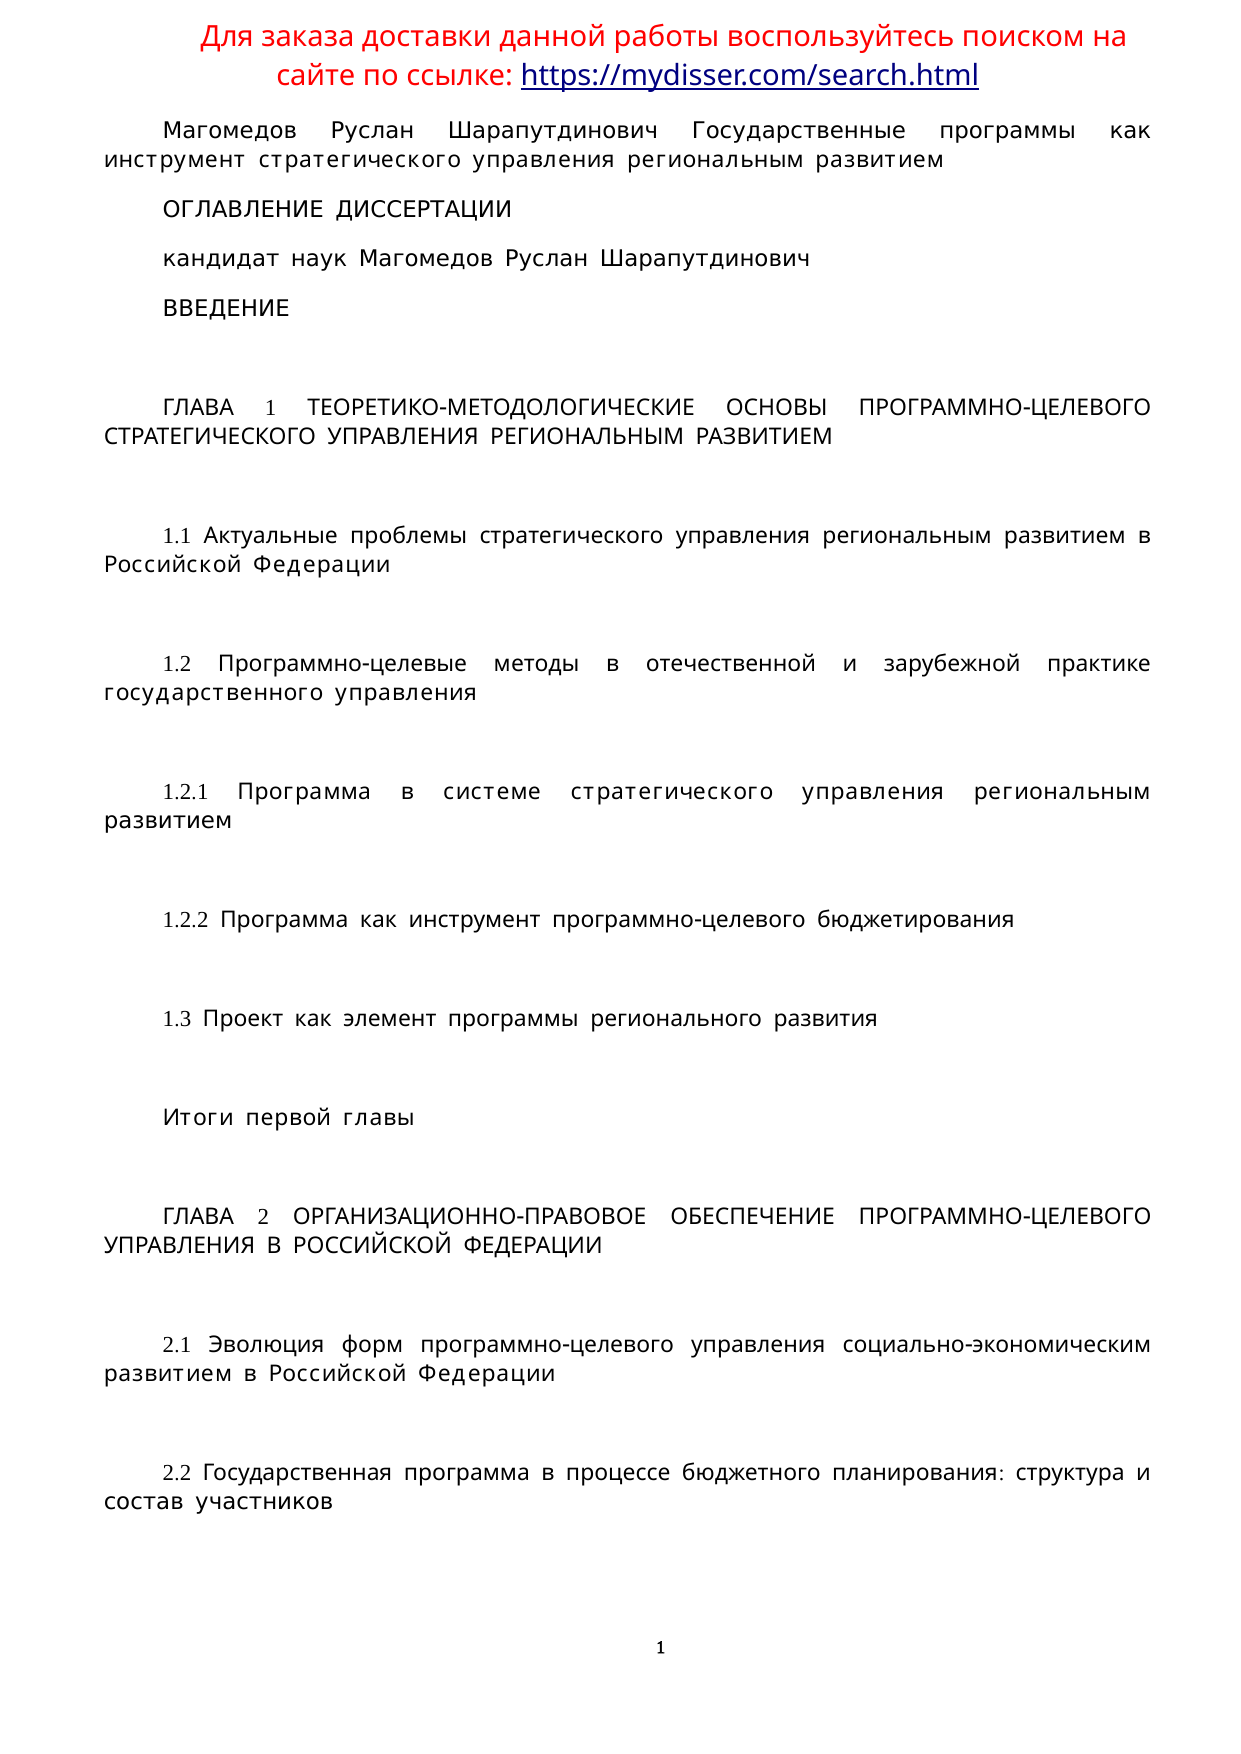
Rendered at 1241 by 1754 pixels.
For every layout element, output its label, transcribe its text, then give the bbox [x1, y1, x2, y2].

text ВВЕДЕНИЕ [103, 292, 1152, 321]
text ОГЛАВЛЕНИЕ ДИССЕРТАЦИИ [103, 193, 1152, 222]
text 1.2.1 Программа в системе стратегического управления региональным развитием [103, 775, 1152, 833]
text 1.1 Актуальные проблемы стратегического управления региональным развитием в Российской Федерации [103, 519, 1152, 577]
text 1.3 Проект как элемент программы регионального развития [103, 1002, 1152, 1031]
text 2.2 Государственная программа в процессе бюджетного планирования: структура и состав участников [103, 1457, 1152, 1514]
text кандидат наук Магомедов Руслан Шарапутдинович [103, 243, 1152, 272]
text Магомедов Руслан Шарапутдинович Государственные программы как инструмент стратегического управления региональным развитием [103, 115, 1152, 172]
text 1.2 Программно-целевые методы в отечественной и зарубежной практике государственного управления [103, 647, 1152, 705]
text ГЛАВА 2 ОРГАНИЗАЦИОННО-ПРАВОВОЕ ОБЕСПЕЧЕНИЕ ПРОГРАММНО-ЦЕЛЕВОГО УПРАВЛЕНИЯ В РОССИЙСКОЙ ФЕДЕРАЦИИ [103, 1201, 1152, 1258]
text ГЛАВА 1 ТЕОРЕТИКО-МЕТОДОЛОГИЧЕСКИЕ ОСНОВЫ ПРОГРАММНО-ЦЕЛЕВОГО СТРАТЕГИЧЕСКОГО УПРАВЛЕНИЯ РЕГИОНАЛЬНЫМ РАЗВИТИЕМ [103, 392, 1152, 449]
text 2.1 Эволюция форм программно-целевого управления социально-экономическим развитием в Российской Федерации [103, 1329, 1152, 1386]
text 1.2.2 Программа как инструмент программно-целевого бюджетирования [103, 903, 1152, 932]
text Итоги первой главы [103, 1102, 1152, 1130]
